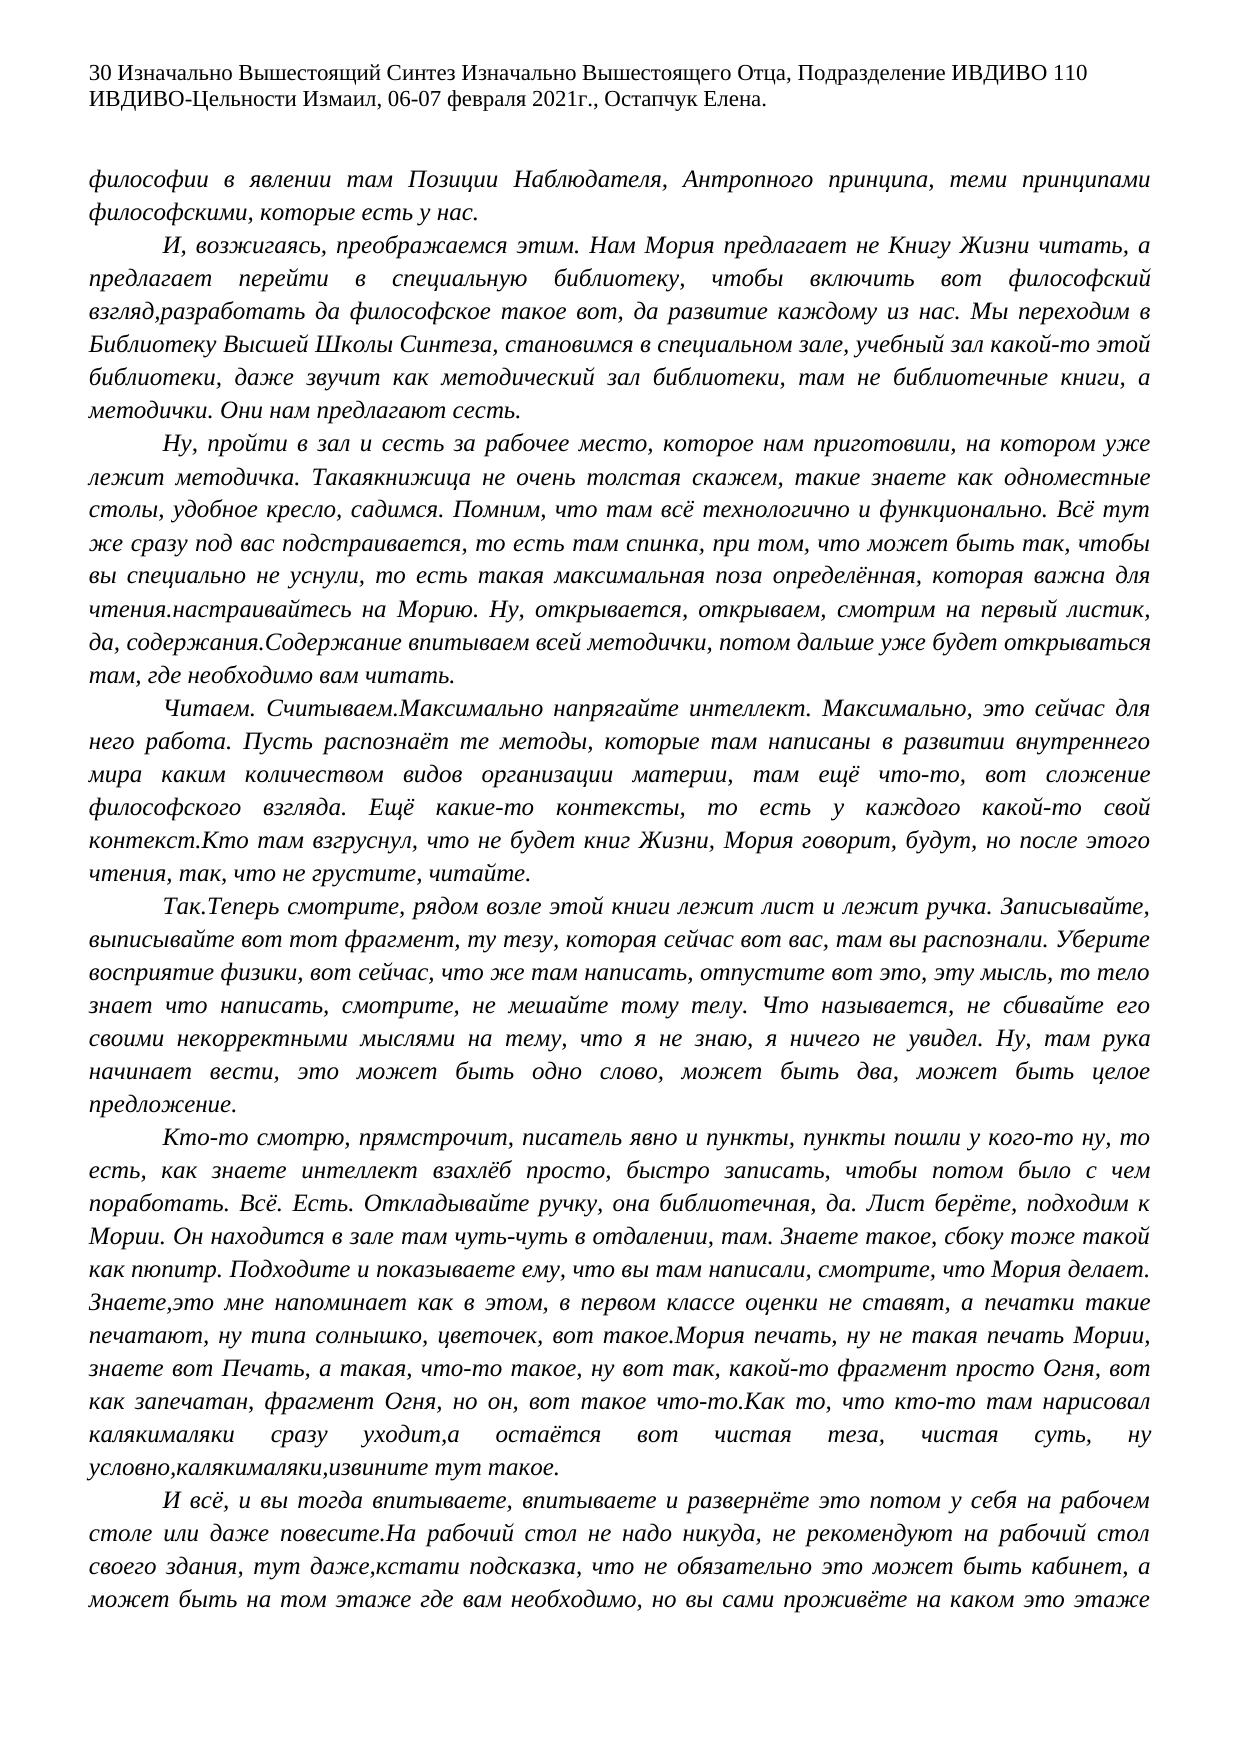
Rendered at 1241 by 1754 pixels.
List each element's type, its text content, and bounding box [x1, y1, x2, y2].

text Так.Теперь смотрите, рядом возле этой книги лежит лист и лежит ручка. Записывайте, выписывайте вот тот фрагмент, ту тезу, которая сейчас вот вас, там вы распознали. Уберите восприятие физики, вот сейчас, что же там написать, отпустите вот это, эту мысль, то тело знает что написать, смотрите, не мешайте тому телу. Что называется, не сбивайте его своими некорректными мыслями на тему, что я не знаю, я ничего не увидел. Ну, там рука начинает вести, это может быть одно слово, может быть два, может быть целое предложение. [89, 891, 1152, 1118]
text Кто-то смотрю, прямстрочит, писатель явно и пункты, пункты пошли у кого-то ну, то есть, как знаете интеллект взахлёб просто, быстро записать, чтобы потом было с чем поработать. Всё. Есть. Откладывайте ручку, она библиотечная, да. Лист берёте, подходим к Мории. Он находится в зале там чуть-чуть в отдалении, там. Знаете такое, сбоку тоже такой как пюпитр. Подходите и показываете ему, что вы там написали, смотрите, что Мория делает. Знаете,это мне напоминает как в этом, в первом классе оценки не ставят, а печатки такие печатают, ну типа солнышко, цветочек, вот такое.Мория печать, ну не такая печать Мории, знаете вот Печать, а такая, что-то такое, ну вот так, какой-то фрагмент просто Огня, вот как запечатан, фрагмент Огня, но он, вот такое что-то.Как то, что кто-то там нарисовал калякималяки сразу уходит,а остаётся вот чистая теза, чистая суть, ну условно,калякималяки,извините тут такое. [89, 1122, 1152, 1481]
text Читаем. Считываем.Максимально напрягайте интеллект. Максимально, это сейчас для него работа. Пусть распознаёт те методы, которые там написаны в развитии внутреннего мира каким количеством видов организации материи, там ещё что-то, вот сложение философского взгляда. Ещё какие-то контексты, то есть у каждого какой-то свой контекст.Кто там взгруснул, что не будет книг Жизни, Мория говорит, будут, но после этого чтения, так, что не грустите, читайте. [89, 693, 1152, 887]
text Ну, пройти в зал и сесть за рабочее место, которое нам приготовили, на котором уже лежит методичка. Такаякнижица не очень толстая скажем, такие знаете как одноместные столы, удобное кресло, садимся. Помним, что там всё технологично и функционально. Всё тут же сразу под вас подстраивается, то есть там спинка, при том, что может быть так, чтобы вы специально не уснули, то есть такая максимальная поза определённая, которая важна для чтения.настраивайтесь на Морию. Ну, открывается, открываем, смотрим на первый листик, да, содержания.Содержание впитываем всей методички, потом дальше уже будет открываться там, где необходимо вам читать. [89, 428, 1152, 688]
text И, возжигаясь, преображаемся этим. Нам Мория предлагает не Книгу Жизни читать, а предлагает перейти в специальную библиотеку, чтобы включить вот философский взгляд,разработать да философское такое вот, да развитие каждому из нас. Мы переходим в Библиотеку Высшей Школы Синтеза, становимся в специальном зале, учебный зал какой-то этой библиотеки, даже звучит как методический зал библиотеки, там не библиотечные книги, а методички. Они нам предлагают сесть. [89, 230, 1152, 424]
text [89, 164, 1152, 226]
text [89, 1485, 1152, 1613]
